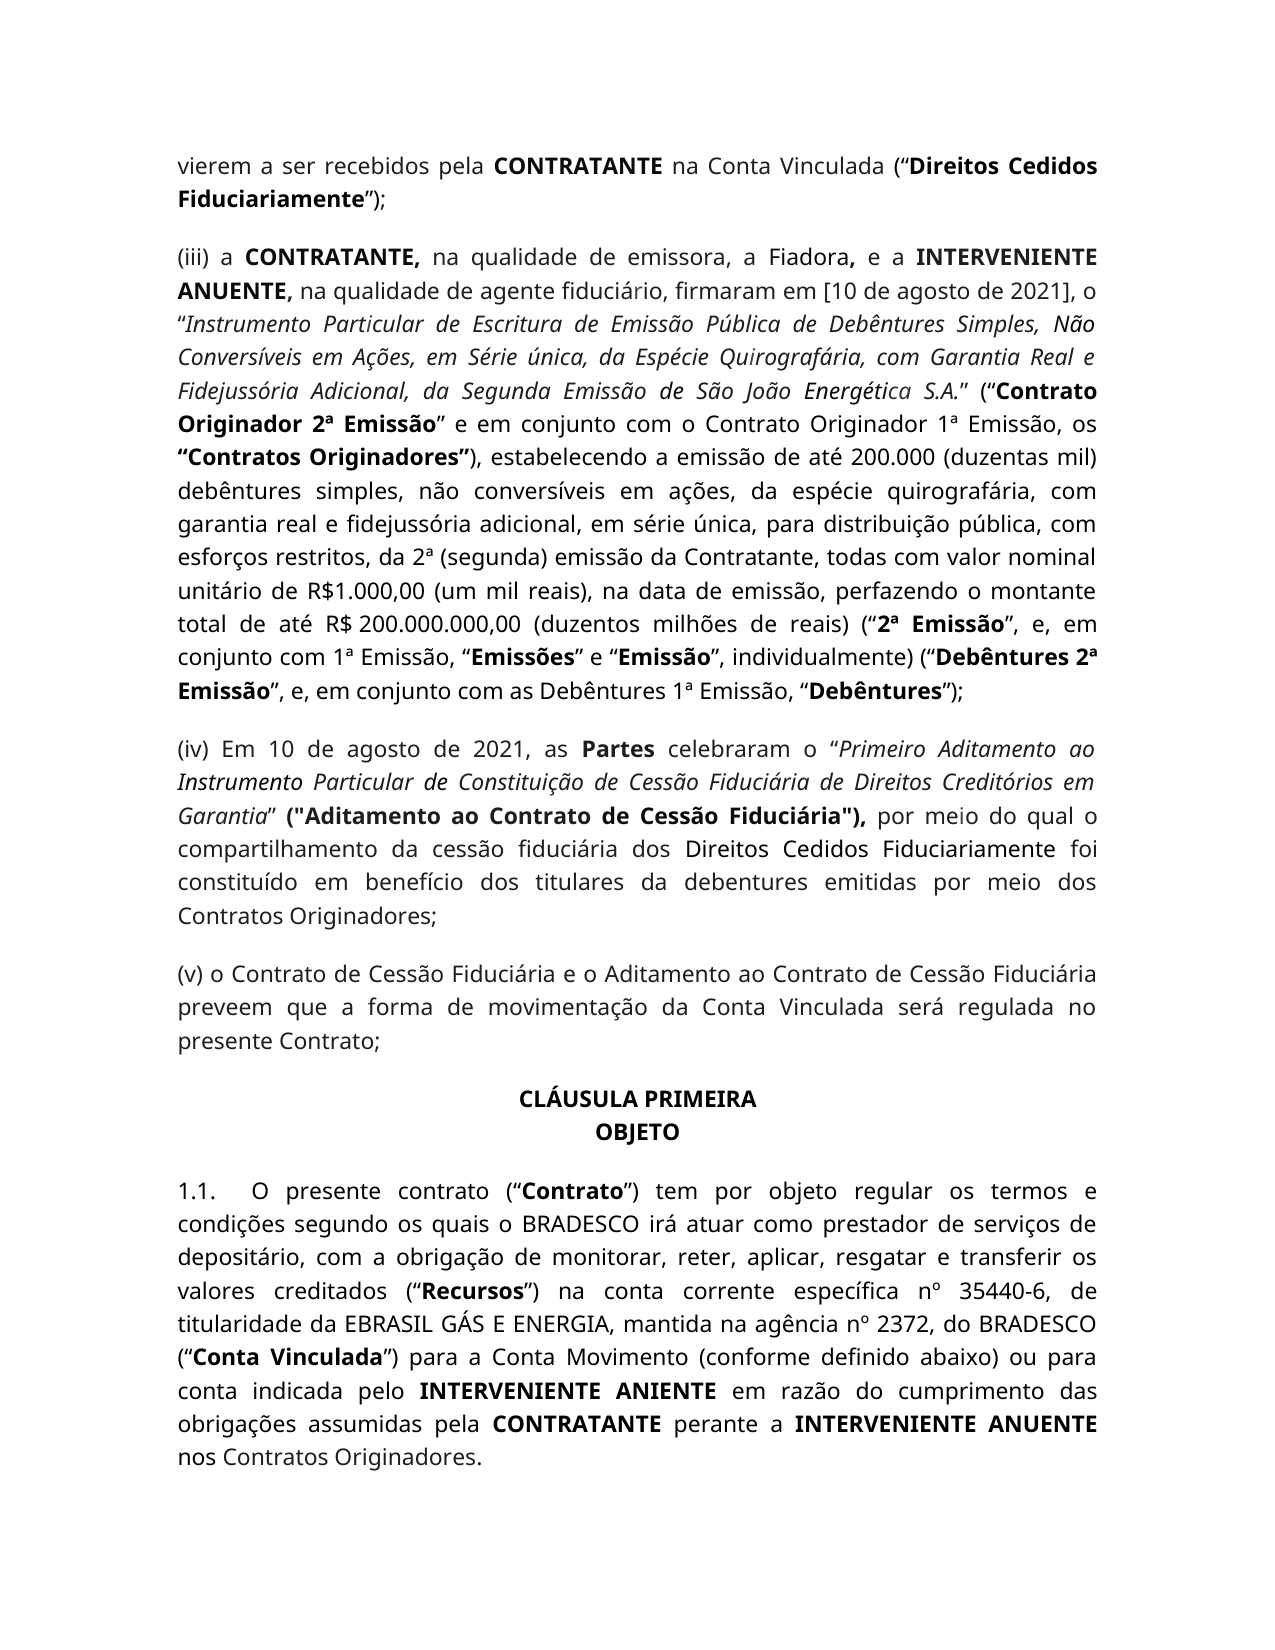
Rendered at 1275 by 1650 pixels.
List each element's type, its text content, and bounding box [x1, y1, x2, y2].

text (iii) a CONTRATANTE, na qualidade de emissora, a Fiadora, e a INTERVENIENTE ANUENTE, na qualidade de agente fiduciário, firmaram em [10 de agosto de 2021], o “Instrumento Particular de Escritura de Emissão Pública de Debêntures Simples, Não Conversíveis em Ações, em Série única, da Espécie Quirografária, com Garantia Real e Fidejussória Adicional, da Segunda Emissão de São João Energética S.A.” (“Contrato Originador 2ª Emissão” e em conjunto com o Contrato Originador 1ª Emissão, os “Contratos Originadores”), estabelecendo a emissão de até 200.000 (duzentas mil) debêntures simples, não conversíveis em ações, da espécie quirografária, com garantia real e fidejussória adicional, em série única, para distribuição pública, com esforços restritos, da 2ª (segunda) emissão da Contratante, todas com valor nominal unitário de R$1.000,00 (um mil reais), na data de emissão, perfazendo o montante total de até R$ 200.000.000,00 (duzentos milhões de reais) (“2ª Emissão”, e, em conjunto com 1ª Emissão, “Emissões” e “Emissão”, individualmente) (“Debêntures 2ª Emissão”, e, em conjunto com as Debêntures 1ª Emissão, “Debêntures”); [177, 239, 1098, 706]
text (v) o Contrato de Cessão Fiduciária e o Aditamento ao Contrato de Cessão Fiduciária preveem que a forma de movimentação da Conta Vinculada será regulada no presente Contrato; [177, 956, 1098, 1056]
text 1.1. O presente contrato (“Contrato”) tem por objeto regular os termos e condições segundo os quais o BRADESCO irá atuar como prestador de serviços de depositário, com a obrigação de monitorar, reter, aplicar, resgatar e transferir os valores creditados (“Recursos”) na conta corrente específica nº 35440-6, de titularidade da EBRASIL GÁS E ENERGIA, mantida na agência nº 2372, do BRADESCO (“Conta Vinculada”) para a Conta Movimento (conforme definido abaixo) ou para conta indicada pelo INTERVENIENTE ANIENTE em razão do cumprimento das obrigações assumidas pela CONTRATANTE perante a INTERVENIENTE ANUENTE nos Contratos Originadores. [177, 1173, 1098, 1473]
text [177, 148, 1098, 214]
subtitle CLÁUSULA PRIMEIRA OBJETO [177, 1081, 1098, 1148]
text (iv) Em 10 de agosto de 2021, as Partes celebraram o “Primeiro Aditamento ao Instrumento Particular de Constituição de Cessão Fiduciária de Direitos Creditórios em Garantia” ("Aditamento ao Contrato de Cessão Fiduciária"), por meio do qual o compartilhamento da cessão fiduciária dos Direitos Cedidos Fiduciariamente foi constituído em benefício dos titulares da debentures emitidas por meio dos Contratos Originadores; [177, 731, 1098, 931]
